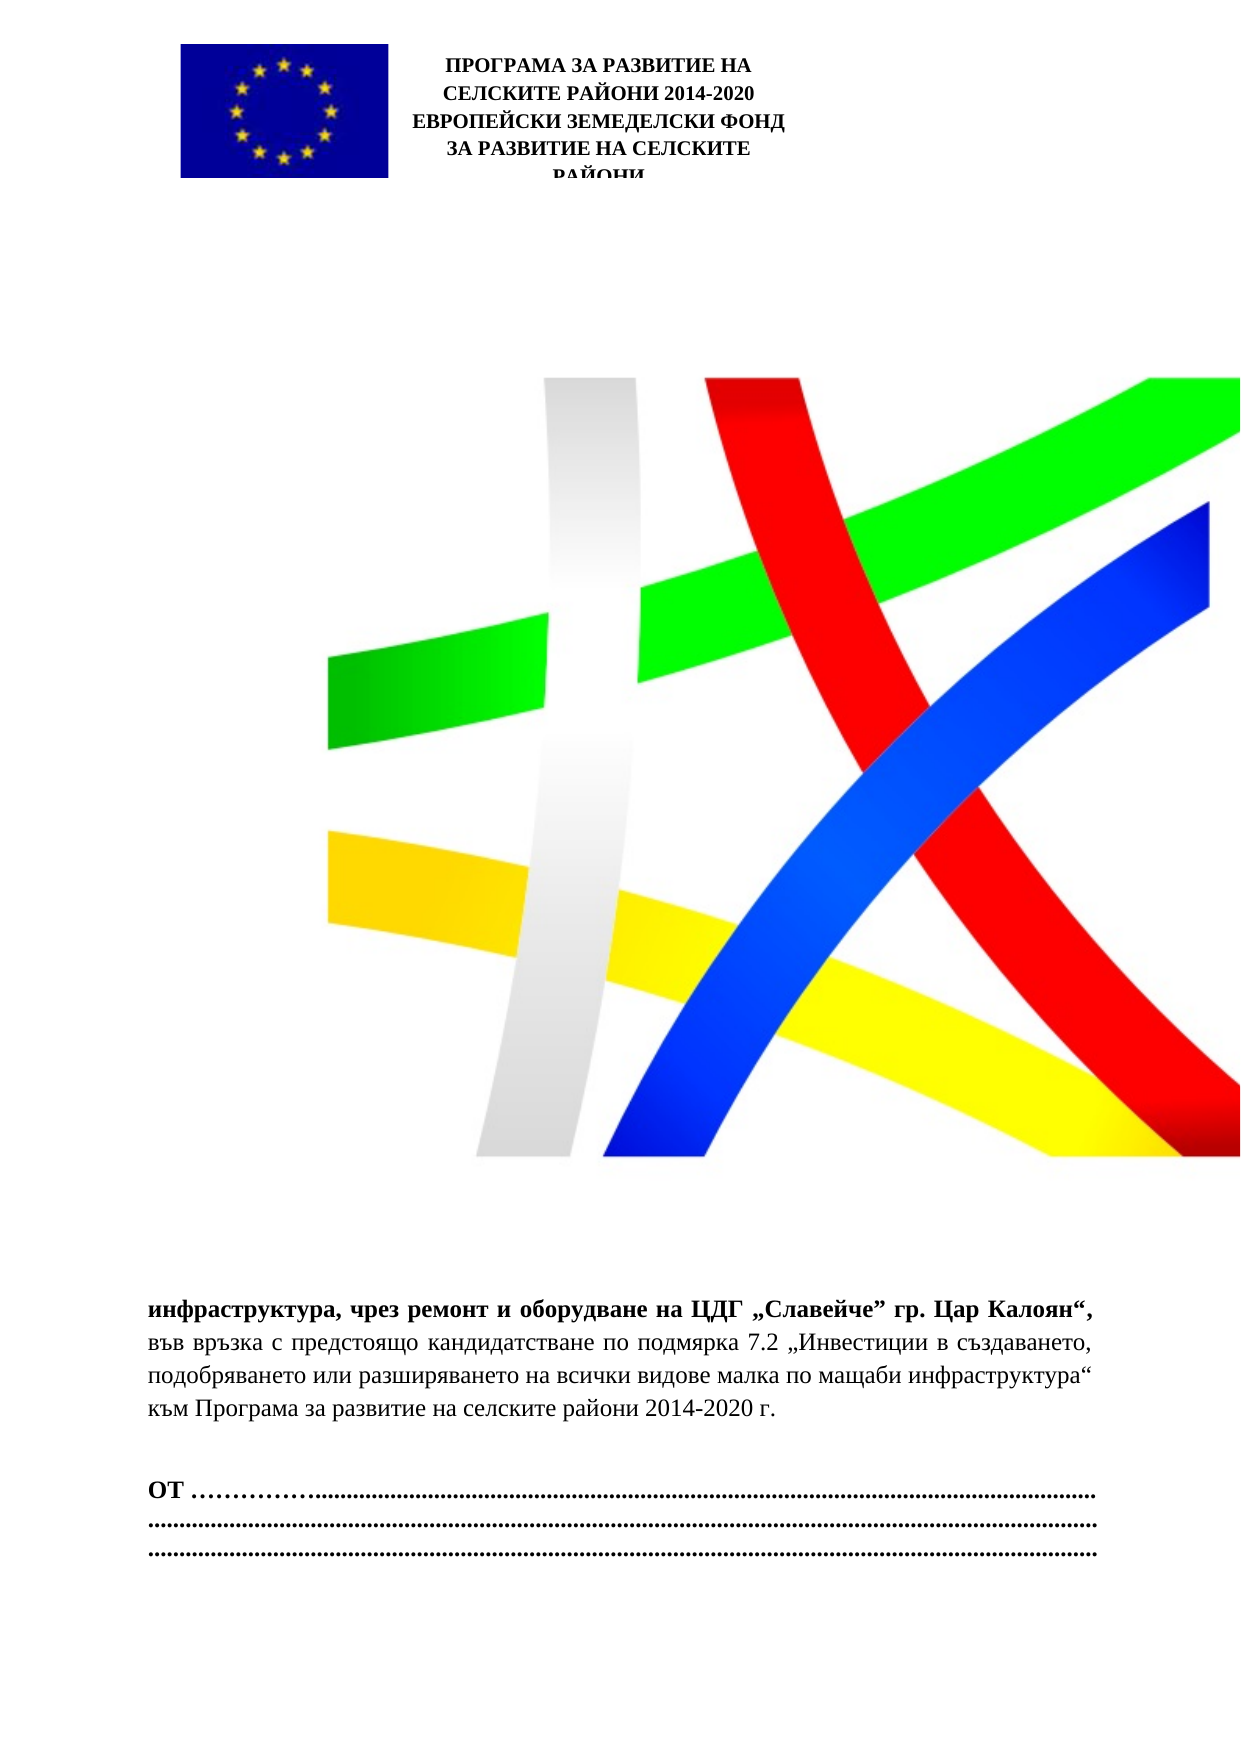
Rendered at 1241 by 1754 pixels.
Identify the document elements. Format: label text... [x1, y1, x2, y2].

text ОТ ……………............................................................................................................................. ................................................................................................................................................................................................................................................................................................................ [148, 1476, 1101, 1562]
text за предоставяне на оферти, за изпълнение на отделни видове строителни и монтажни работи по проект „Достъпна и привлекателна образователна инфраструктура, чрез ремонт и оборудване на ЦДГ „Славейче” гр. Цар Калоян“, във връзка с предстоящо кандидатстване по подмярка 7.2 „Инвестиции в създаването, подобряването или разширяването на всички видове малка по мащаби инфраструктура“ към Програма за развитие на селските райони 2014-2020 г. [148, 1294, 1093, 1422]
picture [147, 178, 1241, 1294]
